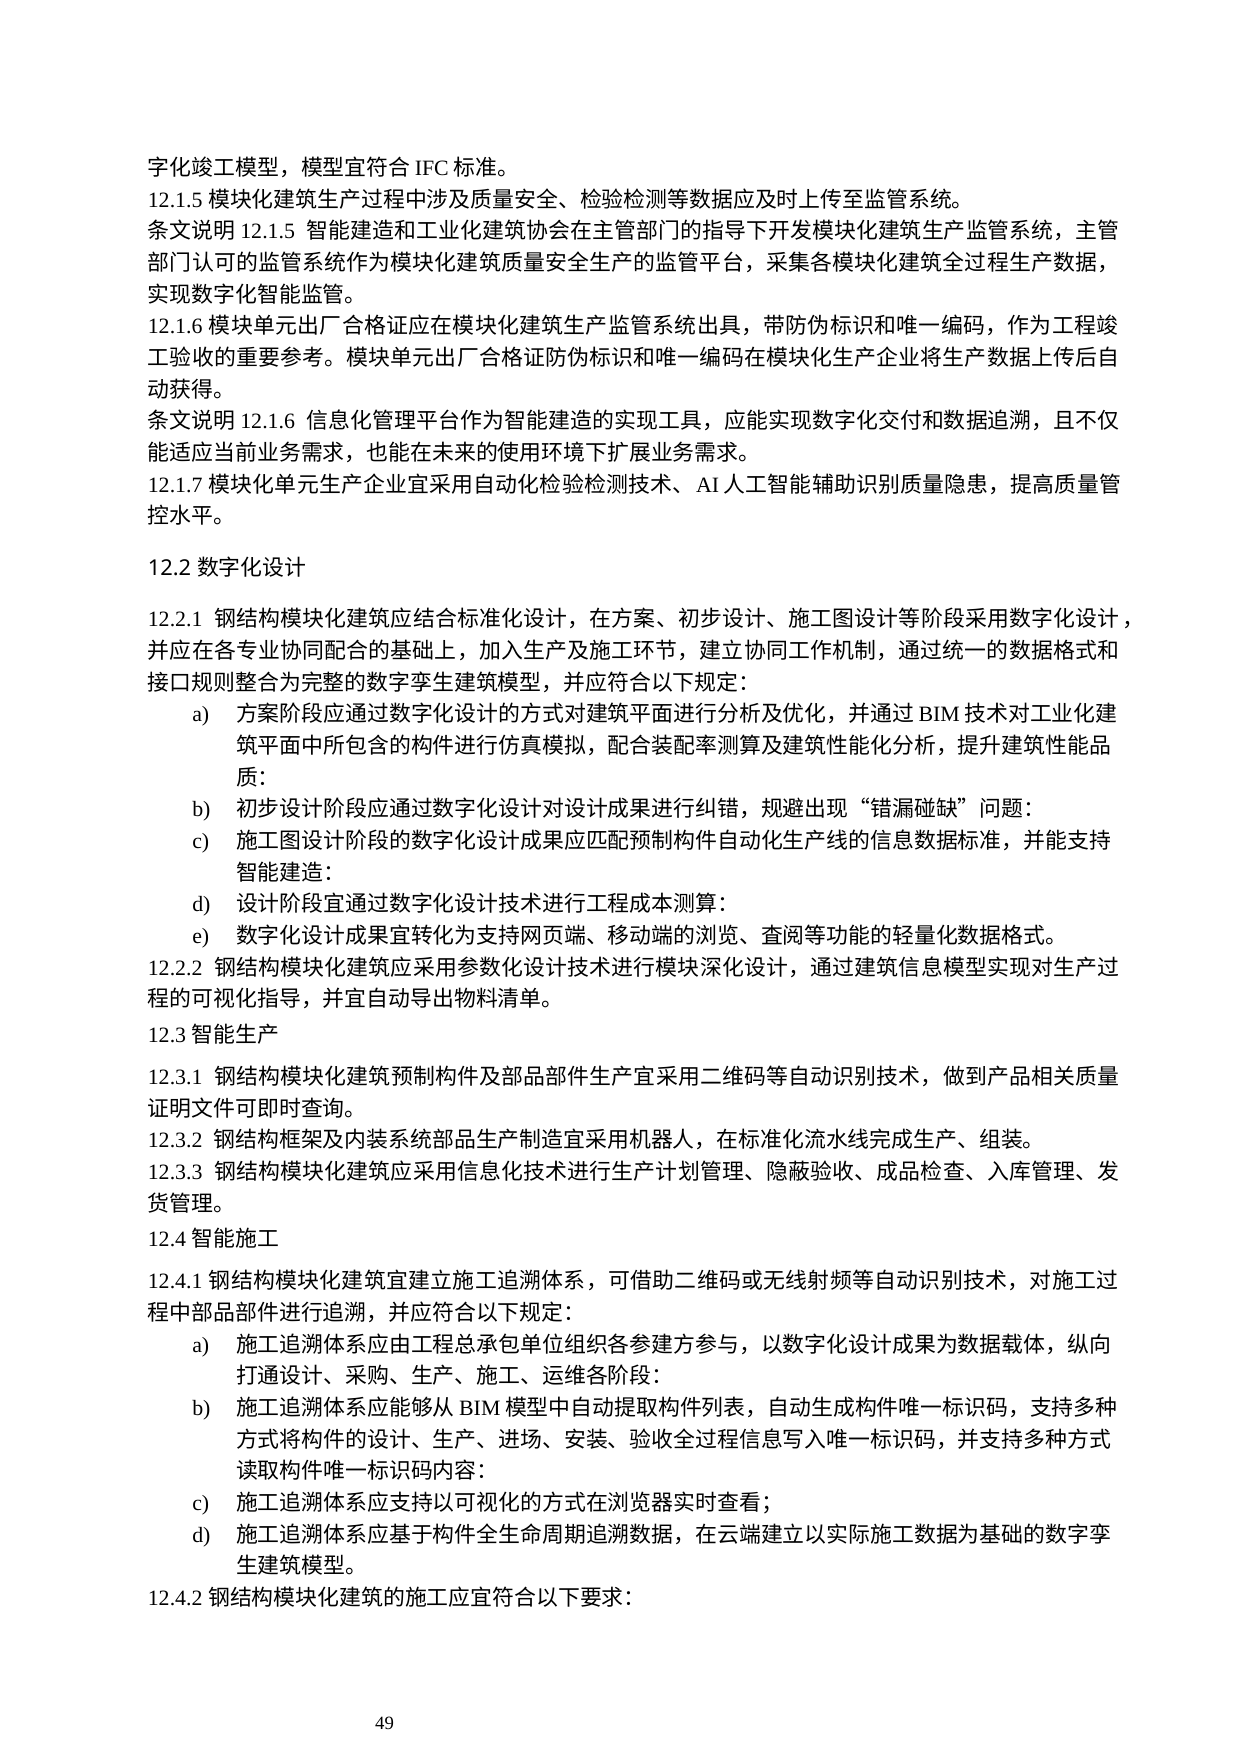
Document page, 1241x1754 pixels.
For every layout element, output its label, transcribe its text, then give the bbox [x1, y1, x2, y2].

list 设计阶段宜通过数字化设计技术进行工程成本测算： [192, 886, 1122, 918]
list 初步设计阶段应通过数字化设计对设计成果进行纠错，规避出现“错漏碰缺”问题： [192, 791, 1122, 823]
text 12.4.1 钢结构模块化建筑宜建立施工追溯体系，可借助二维码或无线射频等自动识别技术，对施工过程中部品部件进行追溯，并应符合以下规定： [148, 1263, 1122, 1327]
list 施工追溯体系应由工程总承包单位组织各参建方参与，以数字化设计成果为数据载体，纵向打通设计、采购、生产、施工、运维各阶段： [192, 1327, 1122, 1390]
text 条文说明12.1.5 智能建造和工业化建筑协会在主管部门的指导下开发模块化建筑生产监管系统，主管部门认可的监管系统作为模块化建筑质量安全生产的监管平台，采集各模块化建筑全过程生产数据，实现数字化智能监管。 [148, 213, 1122, 308]
text 12.1.7 模块化单元生产企业宜采用自动化检验检测技术、AI人工智能辅助识别质量隐患，提高质量管控水平。 [148, 467, 1122, 530]
text 12.4.2 钢结构模块化建筑的施工应宜符合以下要求： [148, 1580, 1122, 1612]
text 条文说明12.1.6 信息化管理平台作为智能建造的实现工具，应能实现数字化交付和数据追溯，且不仅能适应当前业务需求，也能在未来的使用环境下扩展业务需求。 [148, 403, 1122, 467]
text 12.1.6 模块单元出厂合格证应在模块化建筑生产监管系统出具，带防伪标识和唯一编码，作为工程竣工验收的重要参考。模块单元出厂合格证防伪标识和唯一编码在模块化生产企业将生产数据上传后自动获得。 [148, 308, 1122, 403]
list 数字化设计成果宜转化为支持网页端、移动端的浏览、査阅等功能的轻量化数据格式。 [192, 918, 1122, 950]
text 12.2.1 钢结构模块化建筑应结合标准化设计，在方案、初步设计、施工图设计等阶段采用数字化设计，并应在各专业协同配合的基础上，加入生产及施工环节，建立协同工作机制，通过统一的数据格式和接口规则整合为完整的数字孪生建筑模型，并应符合以下规定： [148, 601, 1122, 696]
text 12.2.2 钢结构模块化建筑应采用参数化设计技术进行模块深化设计，通过建筑信息模型实现对生产过程的可视化指导，并宜自动导出物料清单。 [148, 950, 1122, 1013]
text 12.3 智能生产 [148, 1013, 1122, 1053]
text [148, 150, 1122, 182]
list 方案阶段应通过数字化设计的方式对建筑平面进行分析及优化，并通过BIM技术对工业化建筑平面中所包含的构件进行仿真模拟，配合装配率测算及建筑性能化分析，提升建筑性能品质： [192, 696, 1122, 791]
text 12.3.3 钢结构模块化建筑应采用信息化技术进行生产计划管理、隐蔽验收、成品检查、入库管理、发货管理。 [148, 1154, 1122, 1217]
subtitle 12.2 数字化设计 [148, 550, 1122, 582]
list 施工追溯体系应支持以可视化的方式在浏览器实时查看； [192, 1485, 1122, 1517]
text 12.1.5 模块化建筑生产过程中涉及质量安全、检验检测等数据应及时上传至监管系统。 [148, 182, 1122, 213]
list 施工追溯体系应能够从BIM模型中自动提取构件列表，自动生成构件唯一标识码，支持多种方式将构件的设计、生产、进场、安装、验收全过程信息写入唯一标识码，并支持多种方式读取构件唯一标识码内容： [192, 1390, 1122, 1485]
text 12.4 智能施工 [148, 1217, 1122, 1257]
text 12.3.2 钢结构框架及内装系统部品生产制造宜采用机器人，在标准化流水线完成生产、组装。 [148, 1122, 1122, 1154]
list 施工图设计阶段的数字化设计成果应匹配预制构件自动化生产线的信息数据标准，并能支持智能建造： [192, 823, 1122, 886]
list 施工追溯体系应基于构件全生命周期追溯数据，在云端建立以实际施工数据为基础的数字孪生建筑模型。 [192, 1517, 1122, 1580]
text 12.3.1 钢结构模块化建筑预制构件及部品部件生产宜采用二维码等自动识别技术，做到产品相关质量证明文件可即时查询。 [148, 1059, 1122, 1122]
